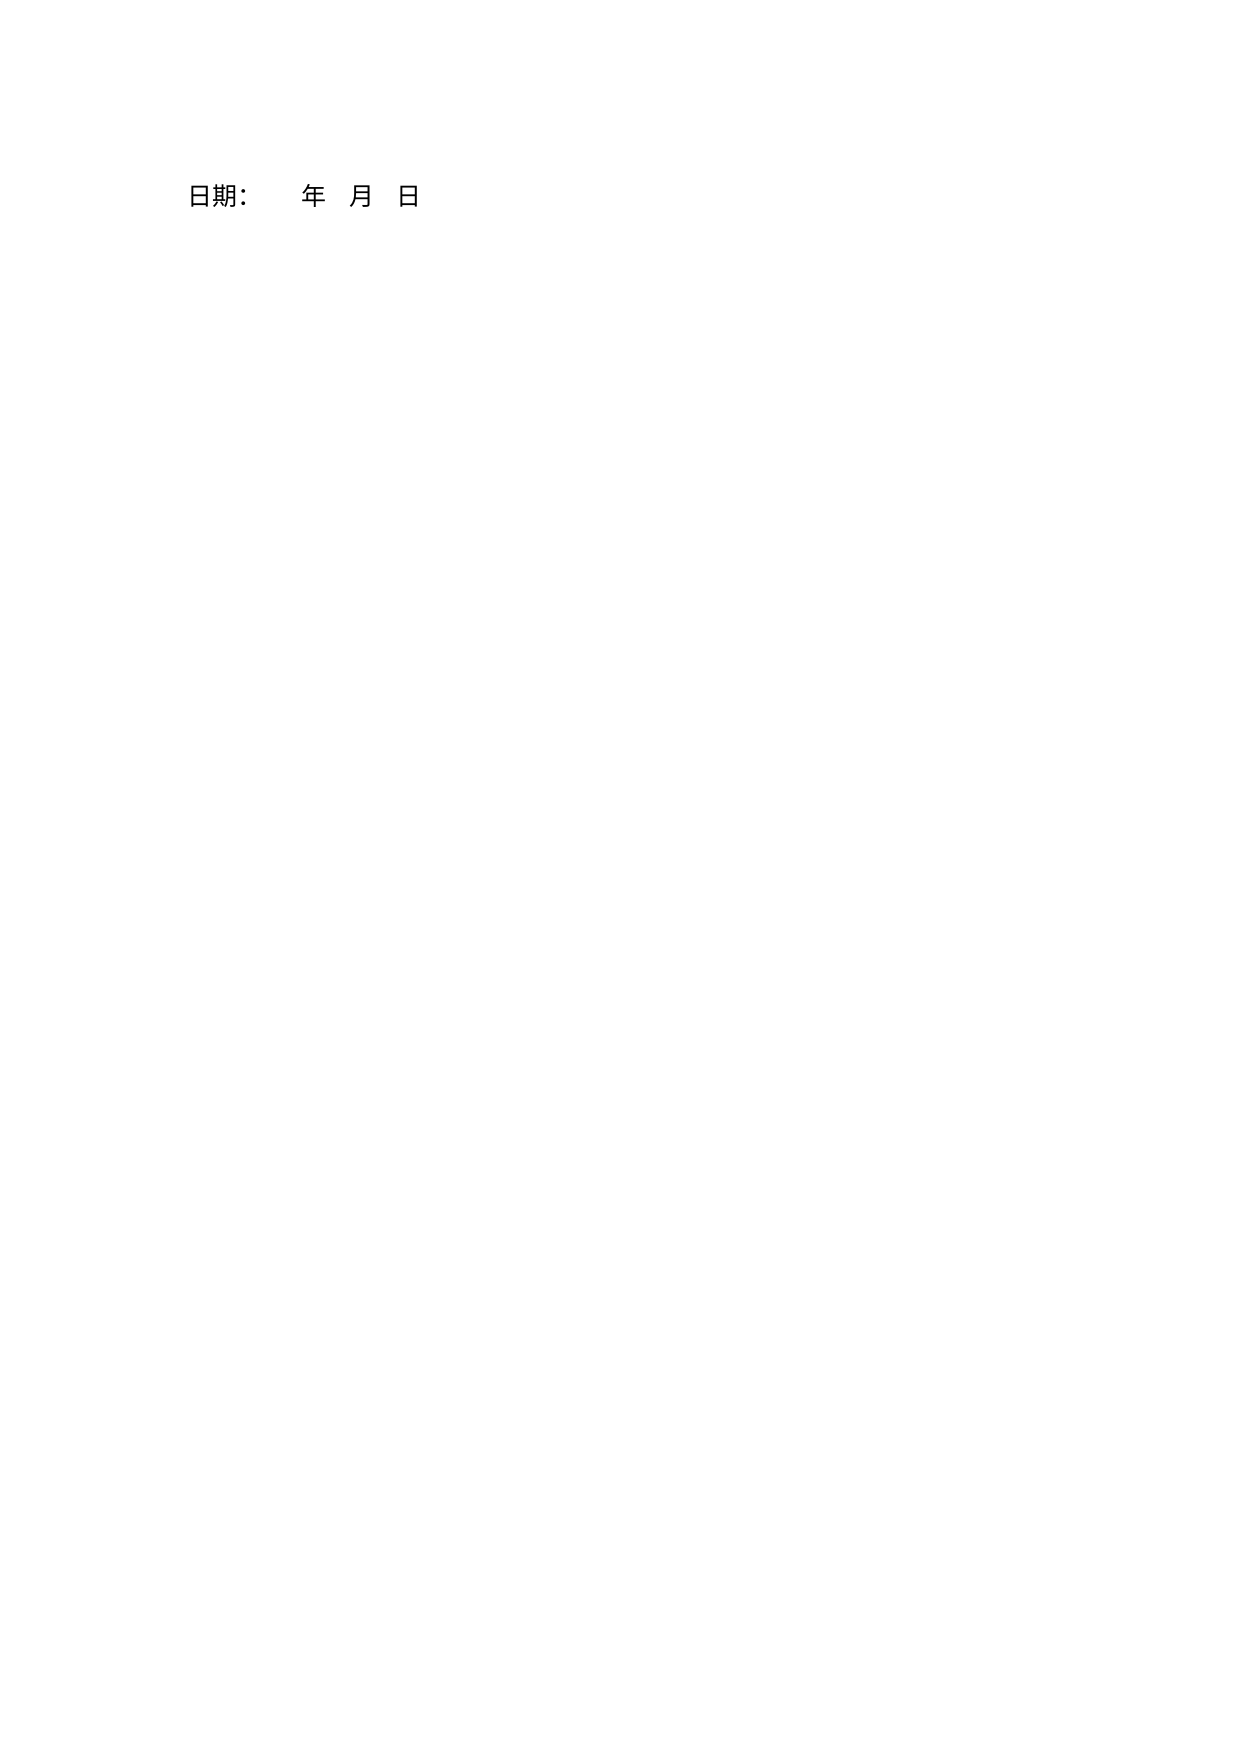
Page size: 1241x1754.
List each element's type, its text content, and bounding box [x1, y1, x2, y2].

text 日期： 年 月 日 [187, 162, 1053, 227]
